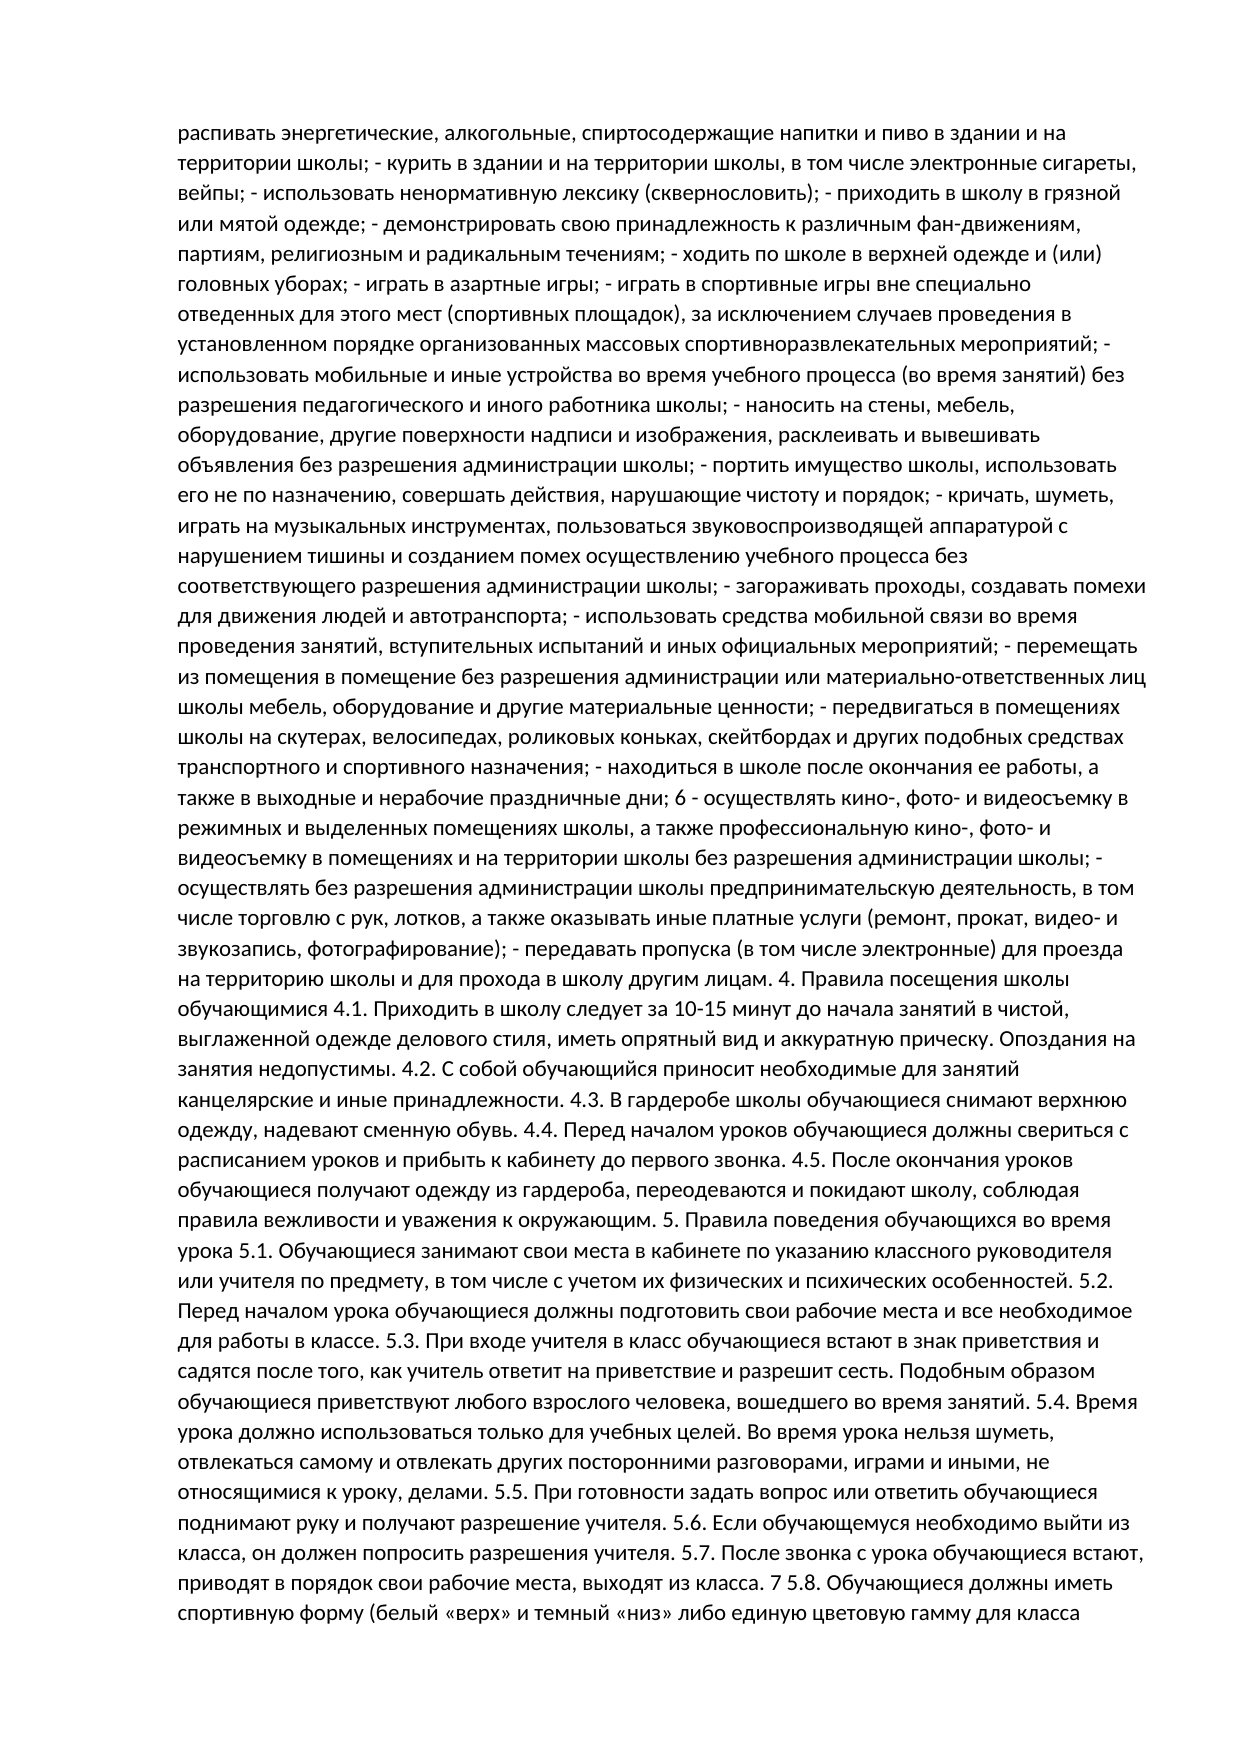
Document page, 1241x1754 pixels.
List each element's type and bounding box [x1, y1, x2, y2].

text [177, 118, 1152, 1626]
